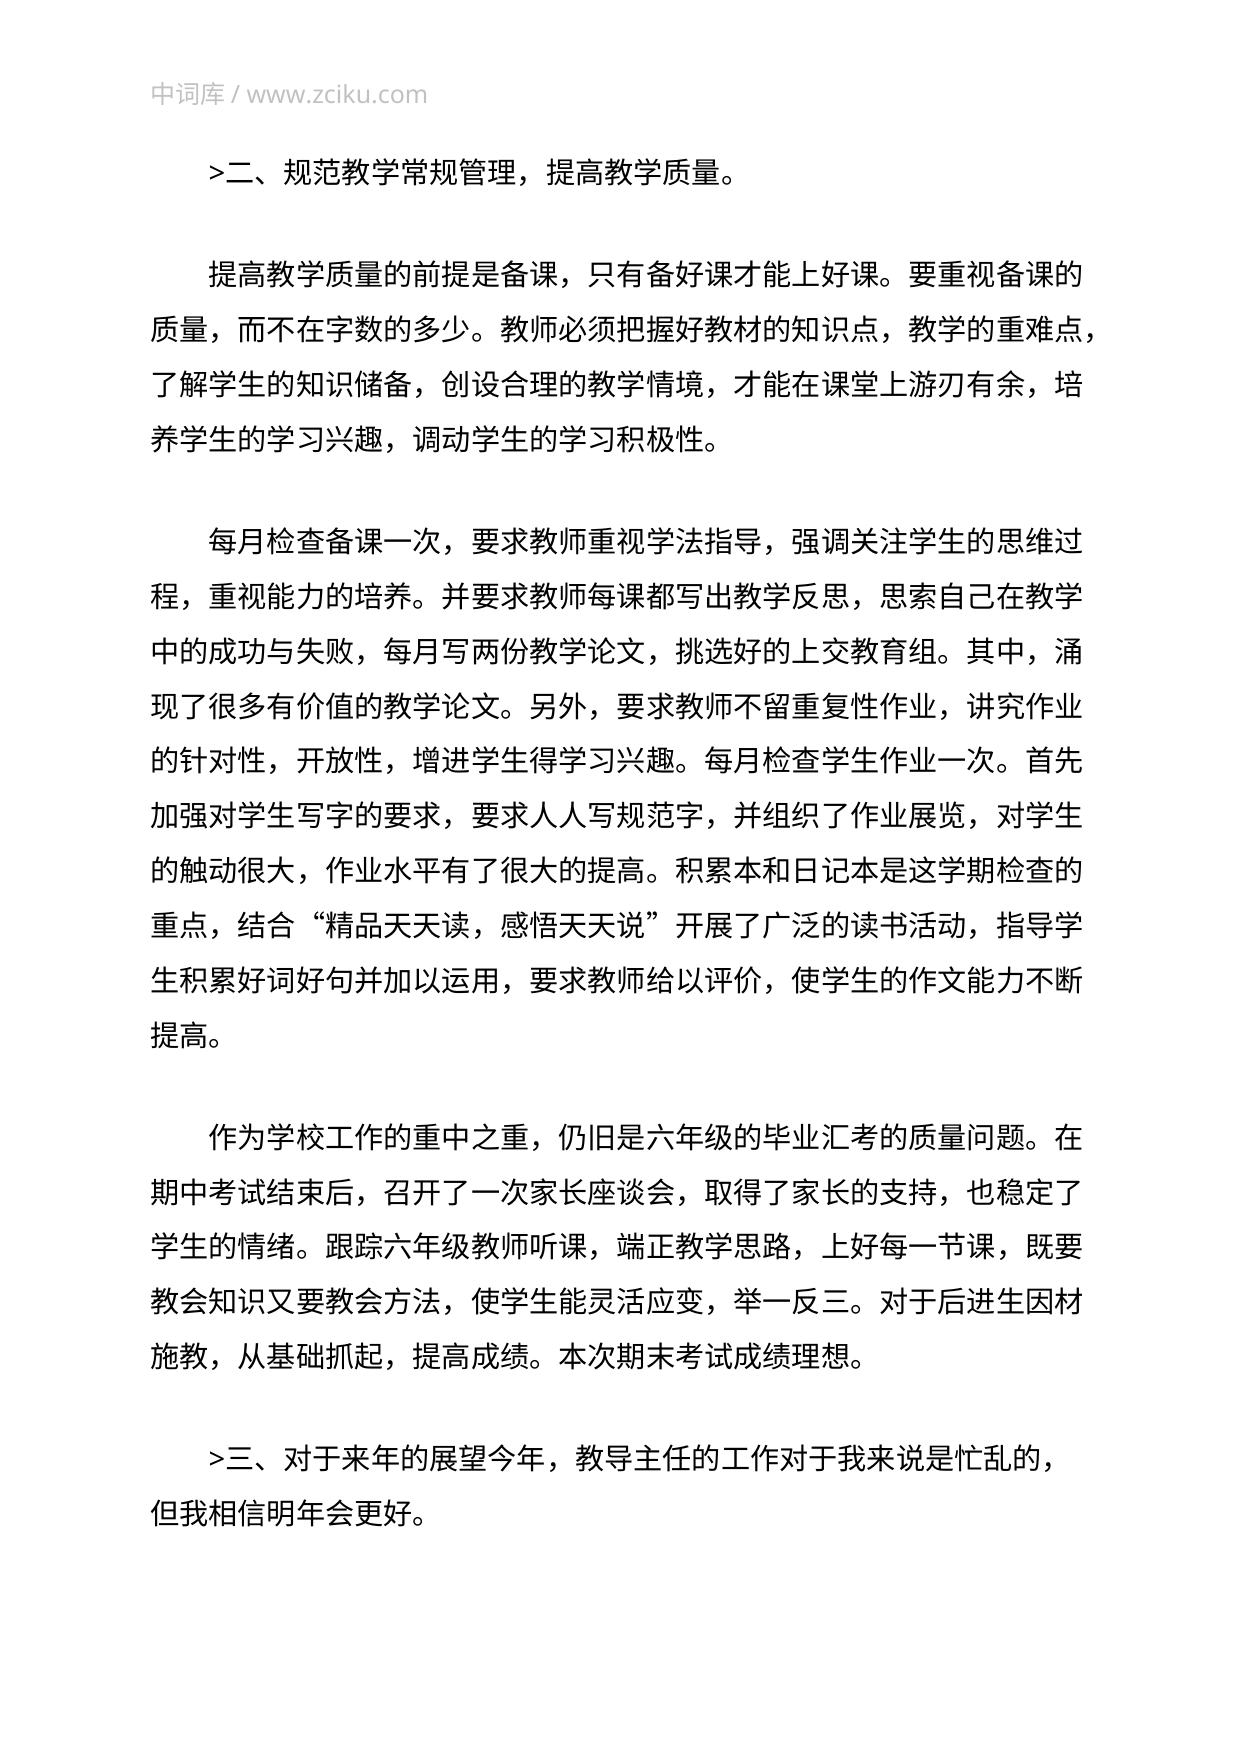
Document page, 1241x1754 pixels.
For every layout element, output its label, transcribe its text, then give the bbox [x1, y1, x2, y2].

text 作为学校工作的重中之重，仍旧是六年级的毕业汇考的质量问题。在期中考试结束后，召开了一次家长座谈会，取得了家长的支持，也稳定了学生的情绪。跟踪六年级教师听课，端正教学思路，上好每一节课，既要教会知识又要教会方法，使学生能灵活应变，举一反三。对于后进生因材施教，从基础抓起，提高成绩。本次期末考试成绩理想。 [150, 1114, 1090, 1376]
text >二、规范教学常规管理，提高教学质量。 [150, 150, 1090, 192]
text >三、对于来年的展望今年，教导主任的工作对于我来说是忙乱的，但我相信明年会更好。 [150, 1436, 1090, 1533]
text 每月检查备课一次，要求教师重视学法指导，强调关注学生的思维过程，重视能力的培养。并要求教师每课都写出教学反思，思索自己在教学中的成功与失败，每月写两份教学论文，挑选好的上交教育组。其中，涌现了很多有价值的教学论文。另外，要求教师不留重复性作业，讲究作业的针对性，开放性，增进学生得学习兴趣。每月检查学生作业一次。首先加强对学生写字的要求，要求人人写规范字，并组织了作业展览，对学生的触动很大，作业水平有了很大的提高。积累本和日记本是这学期检查的重点，结合“精品天天读，感悟天天说”开展了广泛的读书活动，指导学生积累好词好句并加以运用，要求教师给以评价，使学生的作文能力不断提高。 [150, 518, 1090, 1055]
text 提高教学质量的前提是备课，只有备好课才能上好课。要重视备课的质量，而不在字数的多少。教师必须把握好教材的知识点，教学的重难点，了解学生的知识储备，创设合理的教学情境，才能在课堂上游刃有余，培养学生的学习兴趣，调动学生的学习积极性。 [150, 252, 1090, 459]
